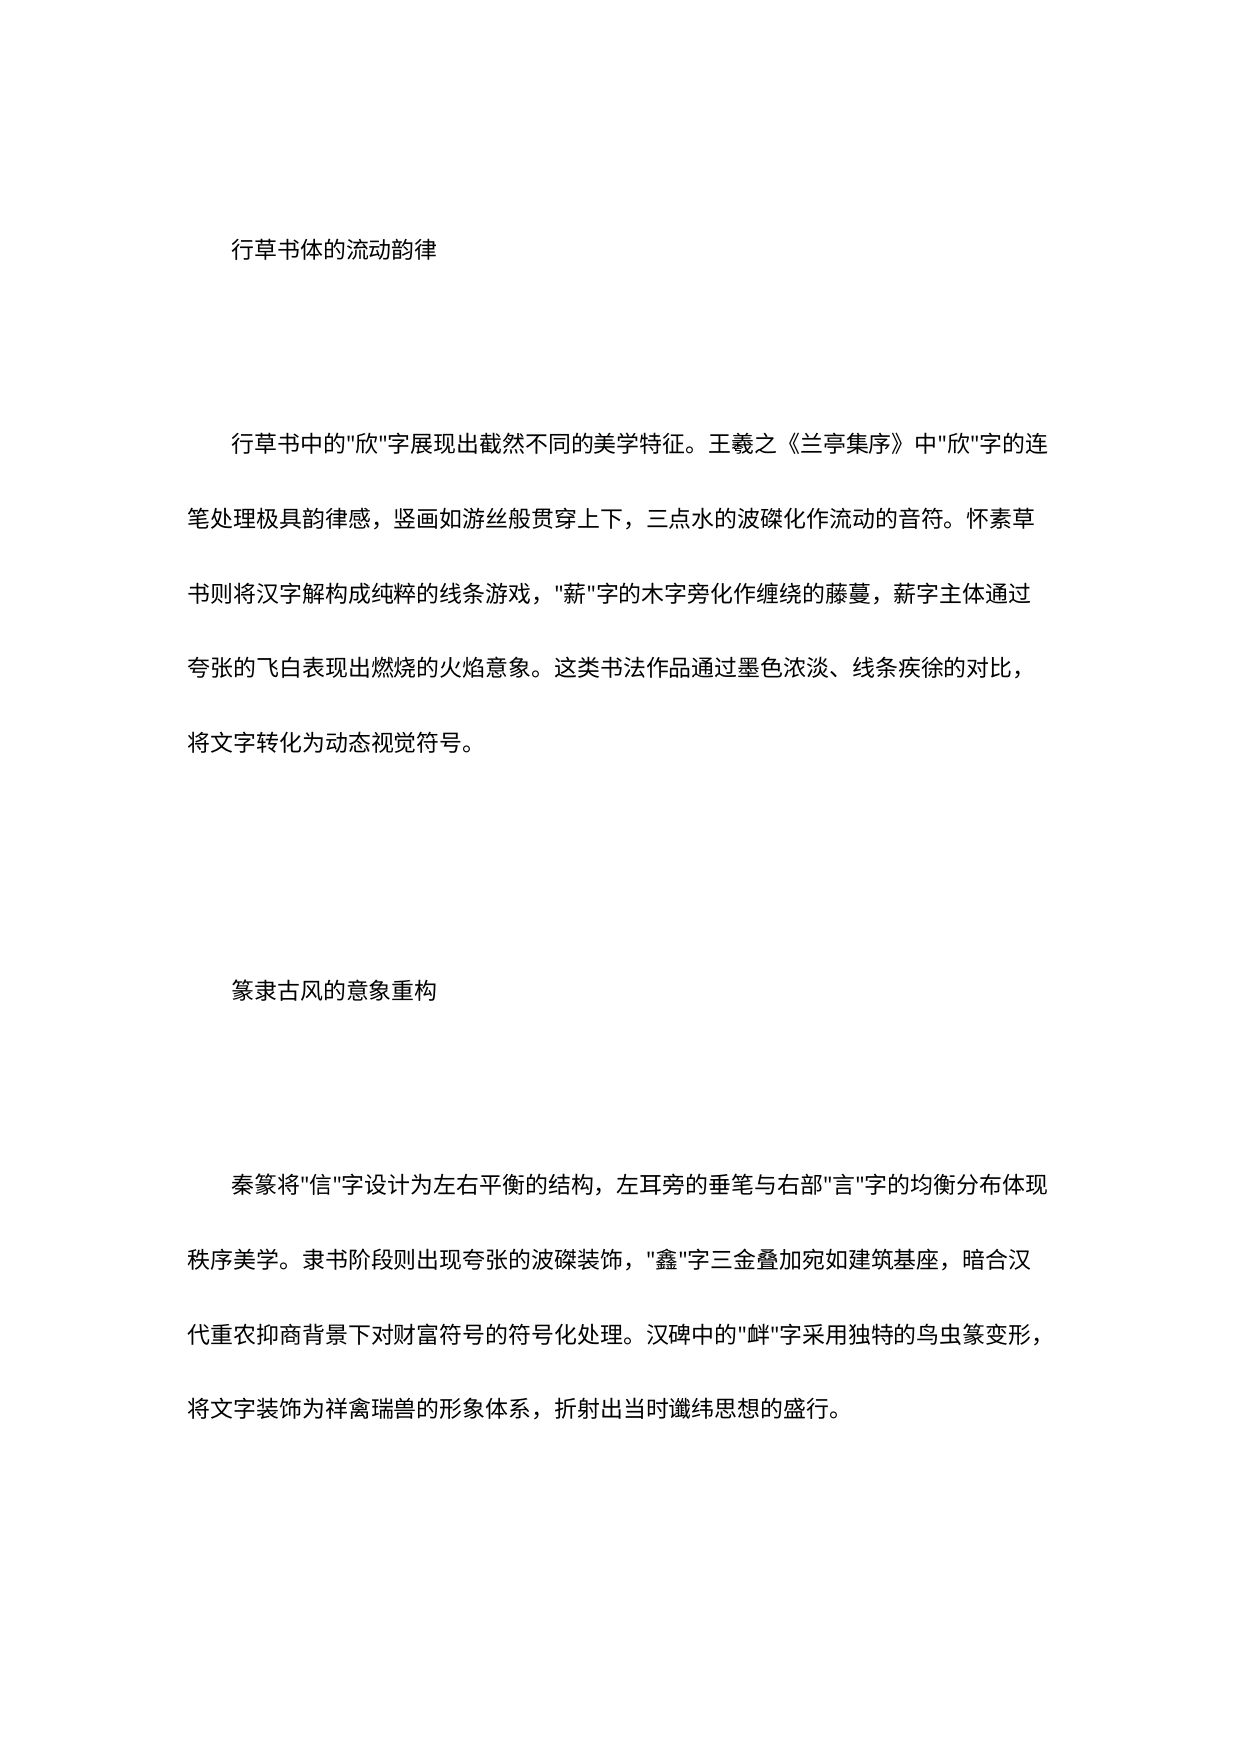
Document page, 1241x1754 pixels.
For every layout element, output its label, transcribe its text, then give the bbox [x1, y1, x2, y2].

text 行草书体的流动韵律 [187, 216, 1053, 281]
text 篆隶古风的意象重构 [187, 957, 1053, 1022]
text 行草书中的"欣"字展现出截然不同的美学特征。王羲之《兰亭集序》中"欣"字的连笔处理极具韵律感，竖画如游丝般贯穿上下，三点水的波磔化作流动的音符。怀素草书则将汉字解构成纯粹的线条游戏，"薪"字的木字旁化作缠绕的藤蔓，薪字主体通过夸张的飞白表现出燃烧的火焰意象。这类书法作品通过墨色浓淡、线条疾徐的对比，将文字转化为动态视觉符号。 [187, 410, 1053, 774]
text 秦篆将"信"字设计为左右平衡的结构，左耳旁的垂笔与右部"言"字的均衡分布体现秩序美学。隶书阶段则出现夸张的波磔装饰，"鑫"字三金叠加宛如建筑基座，暗合汉代重农抑商背景下对财富符号的符号化处理。汉碑中的"衅"字采用独特的鸟虫篆变形，将文字装饰为祥禽瑞兽的形象体系，折射出当时谶纬思想的盛行。 [187, 1151, 1053, 1441]
